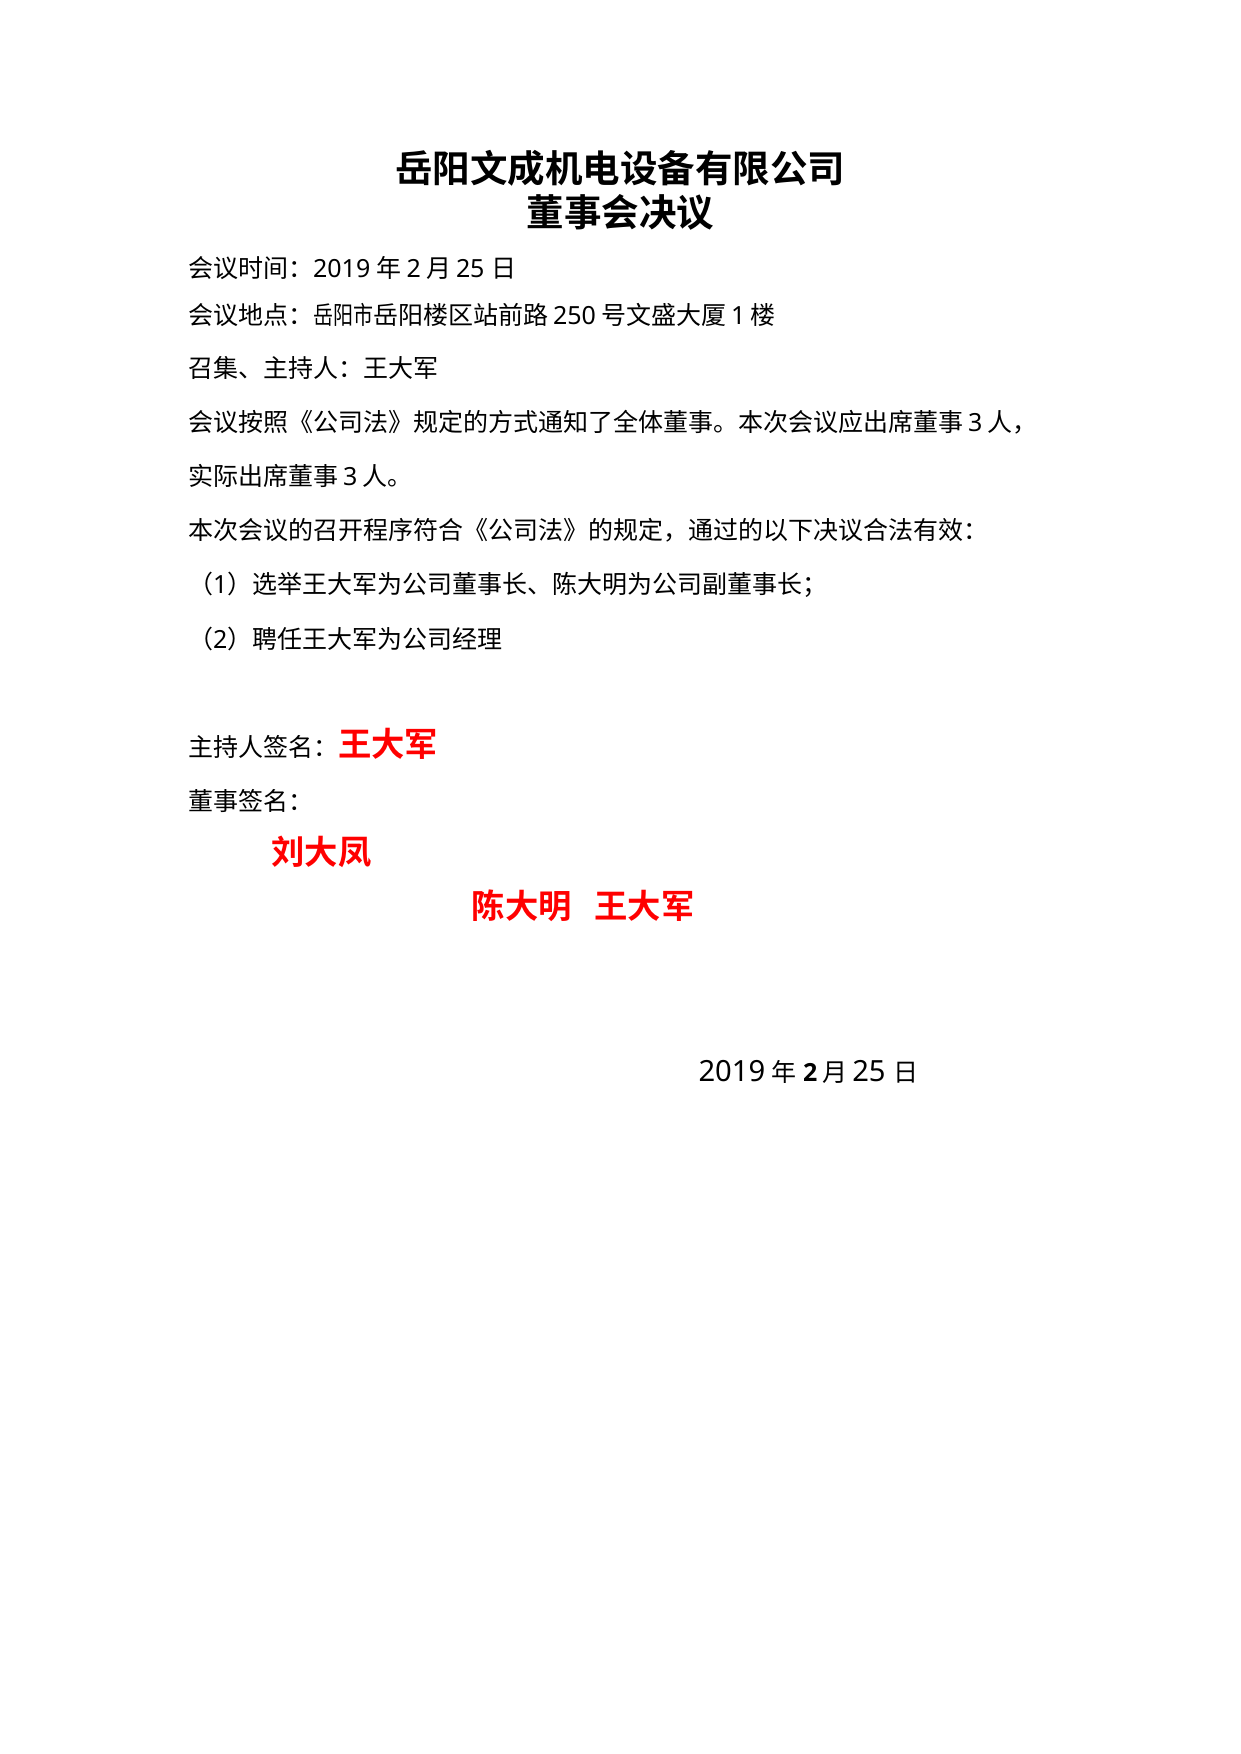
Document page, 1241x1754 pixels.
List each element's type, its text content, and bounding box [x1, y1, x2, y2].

text 董事会决议 [188, 191, 1052, 234]
text 会议地点：岳阳市岳阳楼区站前路250号文盛大厦1楼 [188, 288, 1052, 334]
text 会议时间：2019 年2月25 日 [188, 234, 1052, 288]
text 主持人签名：王大军 [188, 713, 1052, 767]
text 岳阳文成机电设备有限公司 [188, 148, 1052, 191]
text 董事签名： [188, 767, 1052, 821]
text 刘大凤 [188, 821, 1052, 876]
text 召集、主持人：王大军 [188, 334, 1052, 388]
text 本次会议的召开程序符合《公司法》的规定，通过的以下决议合法有效： [188, 496, 1052, 551]
text 2019年 2月25 日 [188, 1038, 1052, 1092]
text （2）聘任王大军为公司经理 [188, 605, 1052, 659]
text （1）选举王大军为公司董事长、陈大明为公司副董事长； [188, 551, 1052, 605]
text 陈大明 王大军 [188, 876, 1052, 930]
text 会议按照《公司法》规定的方式通知了全体董事。本次会议应出席董事3人，实际出席董事3人。 [188, 388, 1052, 496]
